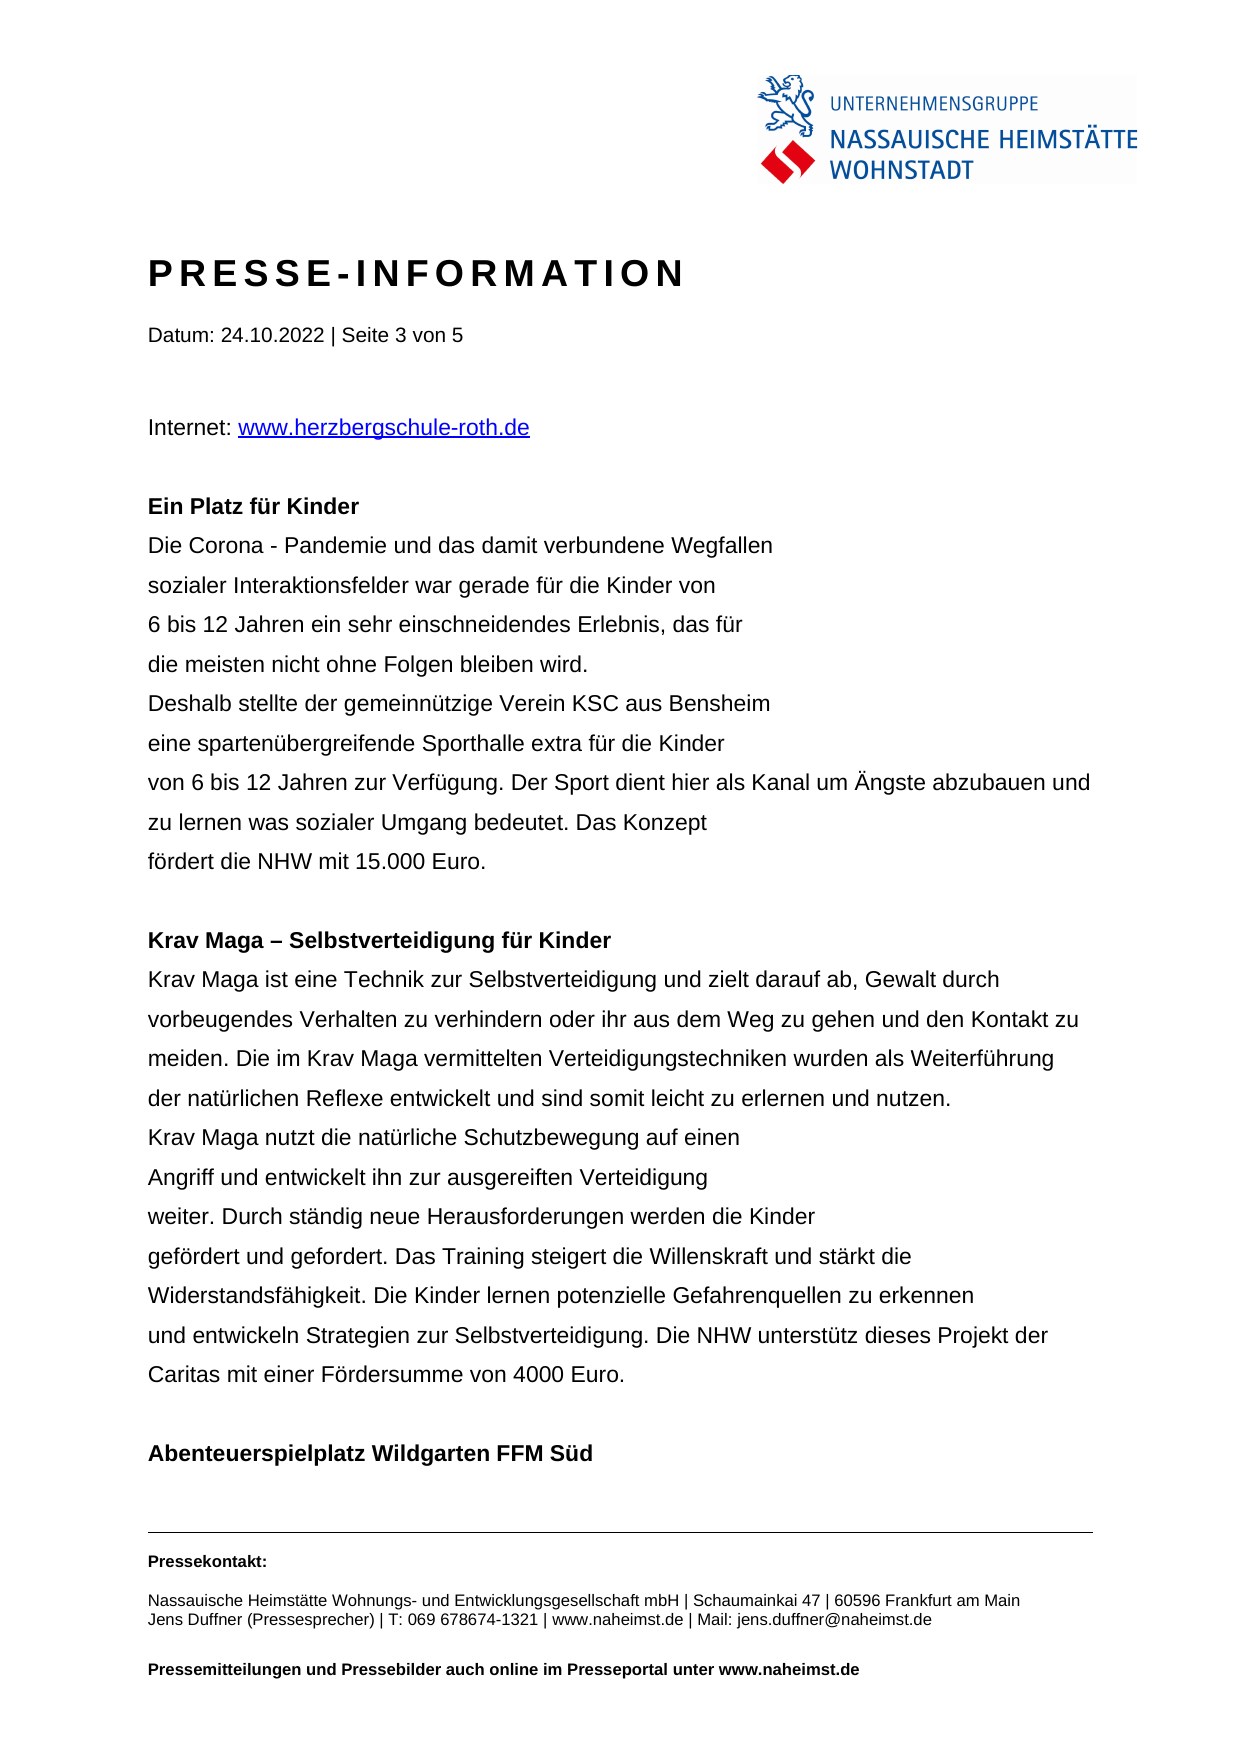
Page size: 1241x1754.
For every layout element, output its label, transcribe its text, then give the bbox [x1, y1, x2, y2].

text und entwickeln Strategien zur Selbstverteidigung. Die NHW unterstütz dieses Projekt der Caritas mit einer Fördersumme von 4000 Euro. [148, 1322, 1093, 1387]
text Krav Maga nutzt die natürliche Schutzbewegung auf einen [148, 1124, 1093, 1151]
text Krav Maga – Selbstverteidigung für Kinder [148, 927, 1093, 953]
text Die Corona - Pandemie und das damit verbundene Wegfallen [148, 532, 1093, 558]
text Ein Platz für Kinder [148, 493, 1093, 519]
text weiter. Durch ständig neue Herausforderungen werden die Kinder [148, 1203, 1093, 1229]
text fördert die NHW mit 15.000 Euro. [148, 848, 1093, 874]
text Abenteuerspielplatz Wildgarten FFM Süd [148, 1440, 1093, 1466]
text Angriff und entwickelt ihn zur ausgereiften Verteidigung [148, 1164, 1093, 1190]
text sozialer Interaktionsfelder war gerade für die Kinder von [148, 572, 1093, 598]
text von 6 bis 12 Jahren zur Verfügung. Der Sport dient hier als Kanal um Ängste abzubauen und zu lernen was sozialer Umgang bedeutet. Das Konzept [148, 769, 1093, 835]
text Deshalb stellte der gemeinnützige Verein KSC aus Bensheim [148, 690, 1093, 716]
text 6 bis 12 Jahren ein sehr einschneidendes Erlebnis, das für [148, 611, 1093, 637]
picture [757, 75, 1138, 184]
text Krav Maga ist eine Technik zur Selbstverteidigung und zielt darauf ab, Gewalt durch vorbeugendes Verhalten zu verhindern oder ihr aus dem Weg zu gehen und den Kontakt zu meiden. Die im Krav Maga vermittelten Verteidigungstechniken wurden als Weiterführung der natürlichen Reflexe entwickelt und sind somit leicht zu erlernen und nutzen. [148, 966, 1093, 1111]
text eine spartenübergreifende Sporthalle extra für die Kinder [148, 729, 1093, 756]
text Internet: www.herzbergschule-roth.de [148, 414, 1093, 440]
text die meisten nicht ohne Folgen bleiben wird. [148, 651, 1093, 677]
text gefördert und gefordert. Das Training steigert die Willenskraft und stärkt die Widerstandsfähigkeit. Die Kinder lernen potenzielle Gefahrenquellen zu erkennen [148, 1243, 1093, 1308]
